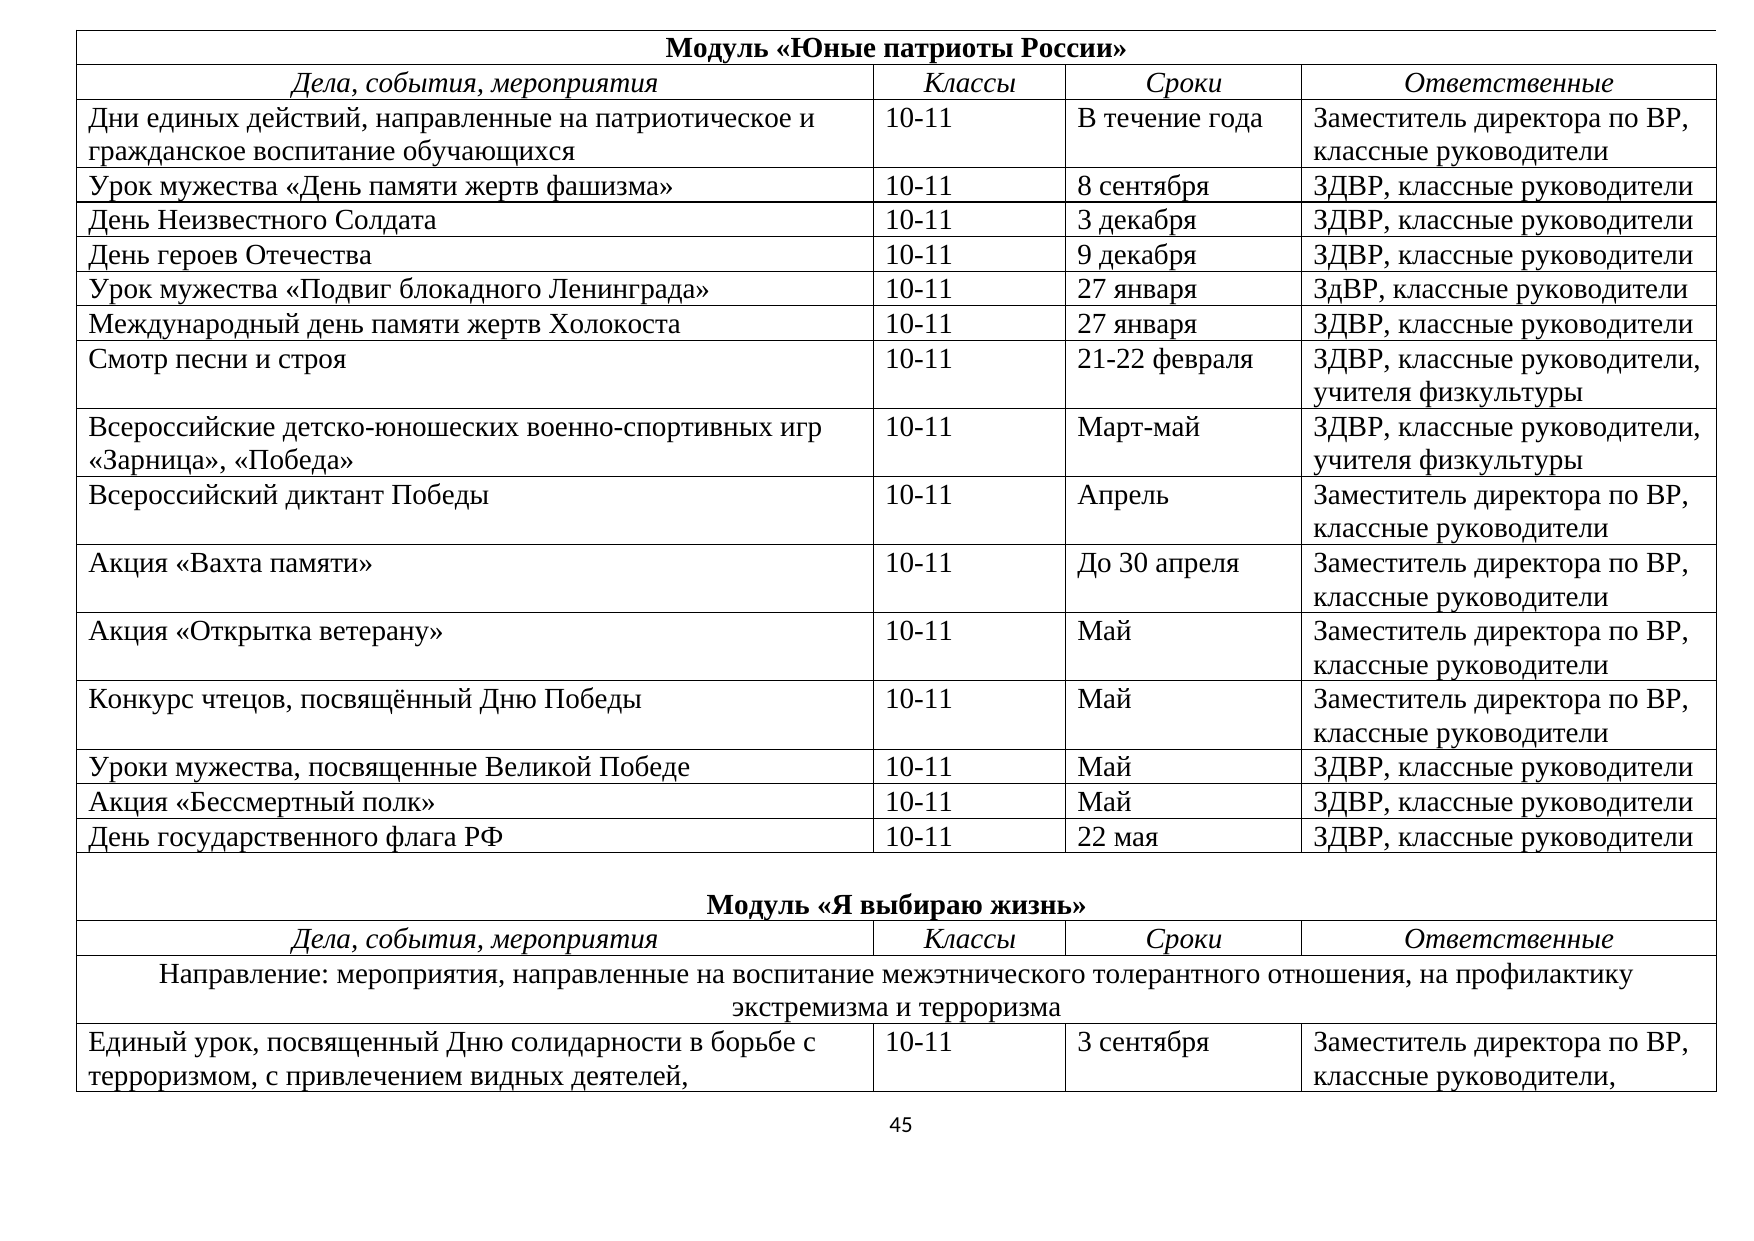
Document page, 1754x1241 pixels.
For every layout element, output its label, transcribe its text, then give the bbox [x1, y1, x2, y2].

table_cell ЗДВР, классные руководители, учителя физкультуры [1302, 341, 1716, 408]
table_cell 10-11 [874, 545, 1065, 612]
table_cell 10-11 [874, 100, 1065, 167]
table_cell Сроки [1066, 65, 1301, 99]
table_cell Дни единых действий, направленные на патриотическое и гражданское воспитание обучающихся [77, 100, 873, 167]
table_cell Заместитель директора по ВР, классные руководители [1302, 545, 1716, 612]
table_cell Заместитель директора по ВР, классные руководители [1302, 477, 1716, 544]
table_cell ЗДВР, классные руководители [1302, 306, 1716, 340]
table_cell 10-11 [874, 168, 1065, 201]
table_cell 27 января [1066, 272, 1301, 305]
table_cell 10-11 [874, 784, 1065, 818]
table_cell Модуль «Я выбираю жизнь» [77, 853, 1716, 920]
table_cell 10-11 [874, 681, 1065, 748]
table_cell В течение года [1066, 100, 1301, 167]
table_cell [1302, 1024, 1716, 1091]
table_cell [77, 31, 1716, 64]
table_cell ЗдВР, классные руководители [1302, 272, 1716, 305]
table_cell 10-11 [874, 819, 1065, 852]
table_cell Классы [874, 921, 1065, 955]
table_cell Международный день памяти жертв Холокоста [77, 306, 873, 340]
table_cell Классы [874, 65, 1065, 99]
table_cell 10-11 [874, 750, 1065, 783]
table_cell ЗДВР, классные руководители [1302, 237, 1716, 271]
table_cell Заместитель директора по ВР, классные руководители [1302, 681, 1716, 748]
table_cell 10-11 [874, 409, 1065, 476]
table_cell 10-11 [874, 477, 1065, 544]
table_cell 10-11 [874, 1024, 1065, 1091]
table_cell Май [1066, 681, 1301, 748]
table_cell До 30 апреля [1066, 545, 1301, 612]
table_cell Дела, события, мероприятия [77, 65, 873, 99]
table_cell День государственного флага РФ [77, 819, 873, 852]
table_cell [77, 1024, 873, 1091]
table_cell Направление: мероприятия, направленные на воспитание межэтнического толерантного отношения, на профилактику экстремизма и терроризма [77, 956, 1716, 1023]
table_cell ЗДВР, классные руководители [1302, 784, 1716, 818]
table_cell 21-22 февраля [1066, 341, 1301, 408]
table_cell 9 декабря [1066, 237, 1301, 271]
table_cell Заместитель директора по ВР, классные руководители [1302, 613, 1716, 680]
table_cell 10-11 [874, 341, 1065, 408]
table_cell Ответственные [1302, 65, 1716, 99]
table_cell 22 мая [1066, 819, 1301, 852]
table_cell 10-11 [874, 237, 1065, 271]
table_cell Май [1066, 613, 1301, 680]
table_cell День героев Отечества [77, 237, 873, 271]
table_cell ЗДВР, классные руководители [1302, 168, 1716, 201]
table_cell Май [1066, 750, 1301, 783]
table_cell Акция «Открытка ветерану» [77, 613, 873, 680]
table_cell Дела, события, мероприятия [77, 921, 873, 955]
table_cell ЗДВР, классные руководители [1302, 750, 1716, 783]
table_cell Акция «Бессмертный полк» [77, 784, 873, 818]
table_cell 10-11 [874, 272, 1065, 305]
table_cell Смотр песни и строя [77, 341, 873, 408]
table_cell 3 декабря [1066, 203, 1301, 236]
table_cell Май [1066, 784, 1301, 818]
table_cell Уроки мужества, посвященные Великой Победе [77, 750, 873, 783]
table_cell ЗДВР, классные руководители, учителя физкультуры [1302, 409, 1716, 476]
table_cell 10-11 [874, 203, 1065, 236]
table_cell 3 сентября [1066, 1024, 1301, 1091]
table_cell 10-11 [874, 613, 1065, 680]
table_cell Сроки [1066, 921, 1301, 955]
table_cell Всероссийские детско-юношеских военно-спортивных игр «Зарница», «Победа» [77, 409, 873, 476]
table_cell ЗДВР, классные руководители [1302, 203, 1716, 236]
table_cell 27 января [1066, 306, 1301, 340]
table_cell Урок мужества «День памяти жертв фашизма» [77, 168, 873, 201]
table_cell Заместитель директора по ВР, классные руководители [1302, 100, 1716, 167]
table_cell 10-11 [874, 306, 1065, 340]
table_cell Март-май [1066, 409, 1301, 476]
table_cell День Неизвестного Солдата [77, 203, 873, 236]
table_cell Апрель [1066, 477, 1301, 544]
table_cell Конкурс чтецов, посвящённый Дню Победы [77, 681, 873, 748]
table_cell ЗДВР, классные руководители [1302, 819, 1716, 852]
table_cell Акция «Вахта памяти» [77, 545, 873, 612]
table_cell 8 сентября [1066, 168, 1301, 201]
table_cell Всероссийский диктант Победы [77, 477, 873, 544]
table_cell Ответственные [1302, 921, 1716, 955]
table_cell Урок мужества «Подвиг блокадного Ленинграда» [77, 272, 873, 305]
